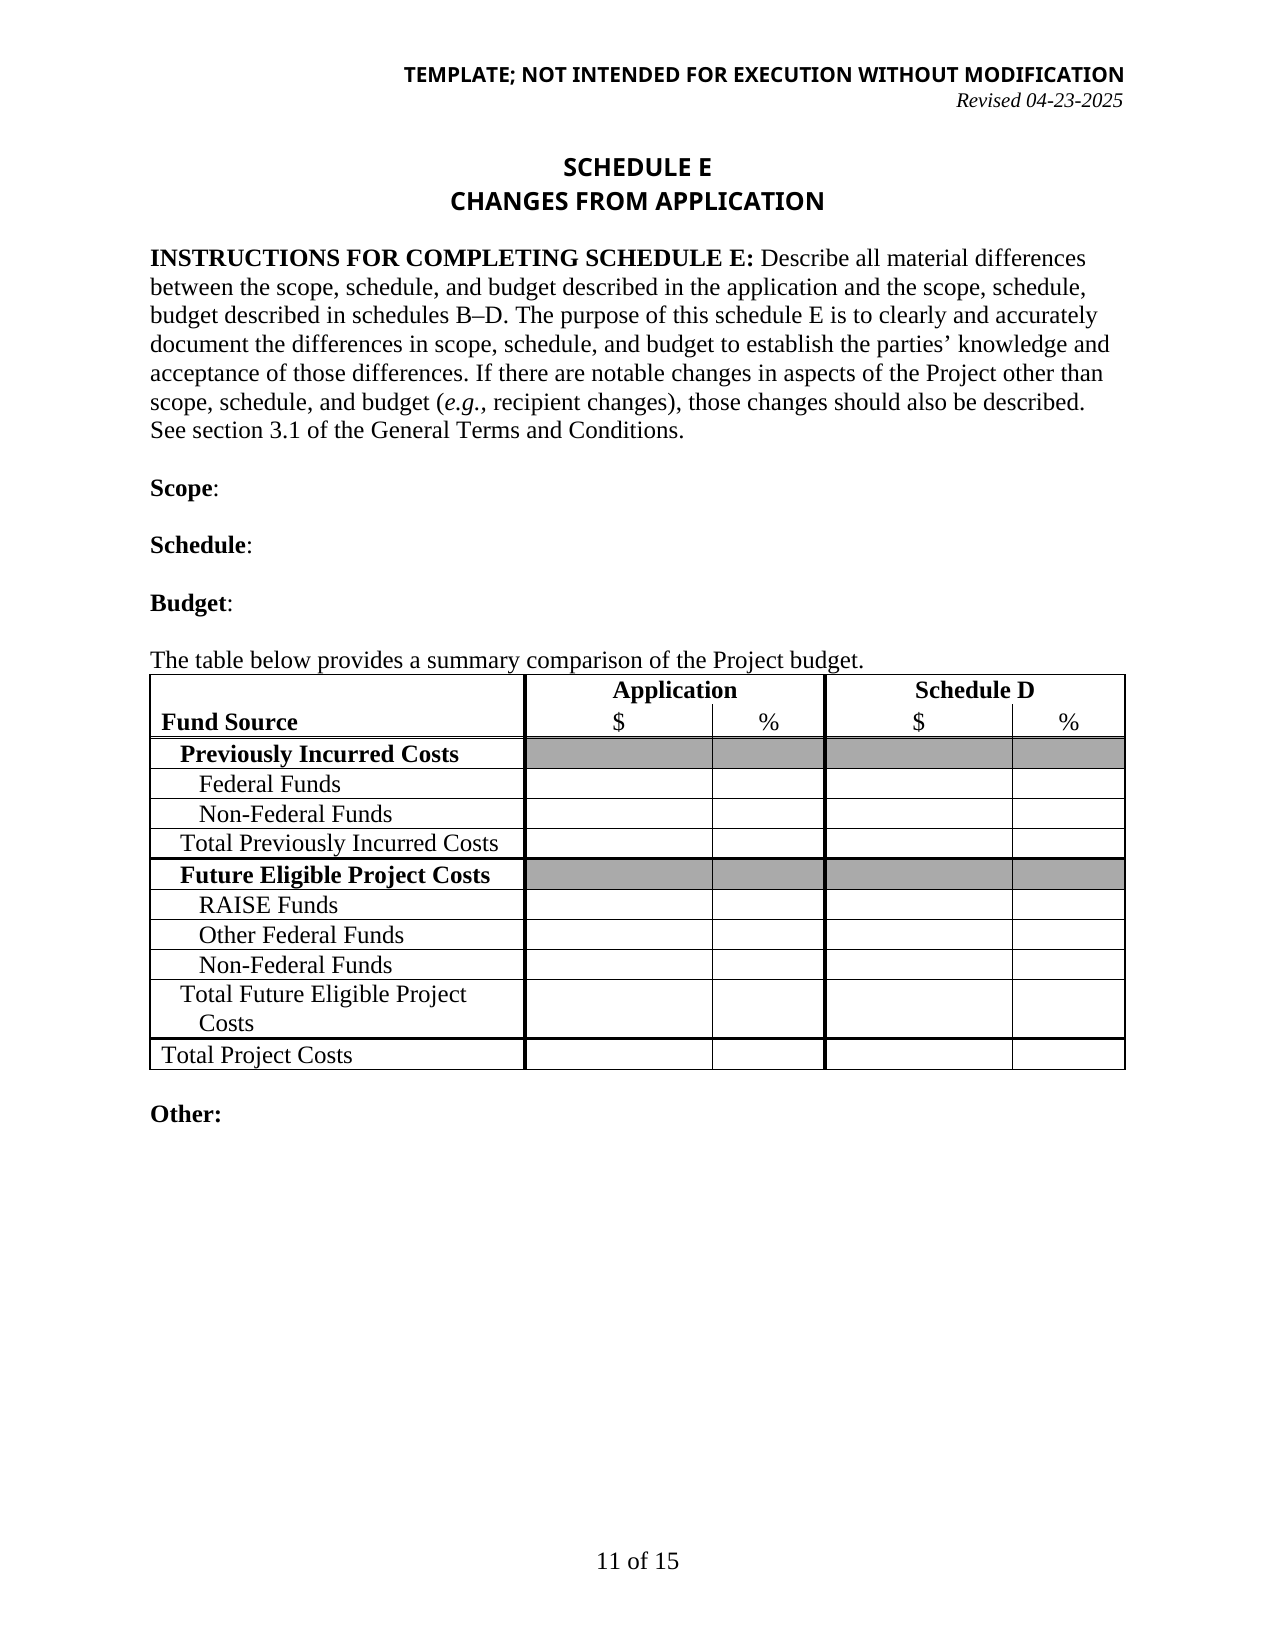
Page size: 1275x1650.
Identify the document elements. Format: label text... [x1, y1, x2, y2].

table_cell [527, 769, 712, 798]
table_cell [827, 739, 1012, 768]
table_cell [1013, 829, 1124, 857]
table_cell [713, 890, 823, 919]
table_cell $ [827, 704, 1012, 736]
table_cell [713, 769, 823, 798]
table_cell [713, 980, 823, 1037]
table_cell [1013, 769, 1124, 798]
text Schedule: [150, 531, 1125, 559]
table_cell $ [527, 704, 712, 736]
table_cell Previously Incurred Costs [151, 739, 523, 768]
table_cell [1013, 1040, 1124, 1069]
table_cell Non-Federal Funds [151, 950, 523, 978]
table_header Fund Source [151, 675, 523, 736]
table_cell [827, 860, 1012, 889]
table_cell [713, 1040, 823, 1069]
text Scope: [150, 473, 1125, 502]
table_cell % [1013, 704, 1124, 736]
table_cell [827, 890, 1012, 919]
table_cell [527, 1040, 712, 1069]
table_cell [527, 890, 712, 919]
table_cell [1013, 920, 1124, 949]
text Budget: [150, 588, 1125, 617]
table_cell Federal Funds [151, 769, 523, 798]
table_cell [527, 920, 712, 949]
table_cell [1013, 739, 1124, 768]
table_header Schedule D [827, 675, 1124, 704]
table_cell [713, 860, 823, 889]
text The table below provides a summary comparison of the Project budget. [150, 646, 1125, 674]
table_cell [527, 860, 712, 889]
table_cell [713, 829, 823, 857]
table_cell [1013, 980, 1124, 1037]
table_cell [1013, 890, 1124, 919]
table_cell [827, 829, 1012, 857]
table_cell [527, 799, 712, 827]
table_cell [1013, 799, 1124, 827]
table_cell [527, 980, 712, 1037]
table_cell [827, 769, 1012, 798]
table_cell [1013, 950, 1124, 978]
table_header Application [527, 675, 823, 704]
table_cell [527, 829, 712, 857]
table_cell Total Previously Incurred Costs [151, 829, 523, 857]
table_cell RAISE Funds [151, 890, 523, 919]
table_cell [827, 920, 1012, 949]
table_cell % [713, 704, 823, 736]
table_cell Other Federal Funds [151, 920, 523, 949]
table_cell [713, 950, 823, 978]
table_cell [713, 920, 823, 949]
table_cell [827, 980, 1012, 1037]
title Schedule E Changes from Application [150, 150, 1125, 218]
table_cell Future Eligible Project Costs [151, 860, 523, 889]
table_cell Non-Federal Funds [151, 799, 523, 827]
table_cell [827, 799, 1012, 827]
table_cell [713, 799, 823, 827]
table_cell Total Project Costs [151, 1040, 523, 1069]
table_cell [713, 739, 823, 768]
table_cell Total Future Eligible Project Costs [151, 980, 523, 1037]
table_cell [527, 950, 712, 978]
text Instructions for completing SCHEDULE E: Describe all material differences between the scope, schedule, and budget described in the application and the scope, schedule, budget described in schedules B–D. The purpose of this schedule E is to clearly and accurately document the differences in scope, schedule, and budget to establish the parties’ knowledge and acceptance of those differences. If there are notable changes in aspects of the Project other than scope, schedule, and budget (e.g., recipient changes), those changes should also be described. See section 3.1 of the General Terms and Conditions. [150, 243, 1125, 444]
table_cell [827, 950, 1012, 978]
table_cell [527, 739, 712, 768]
text Other: [150, 1099, 1125, 1127]
table_cell [827, 1040, 1012, 1069]
table_cell [1013, 860, 1124, 889]
